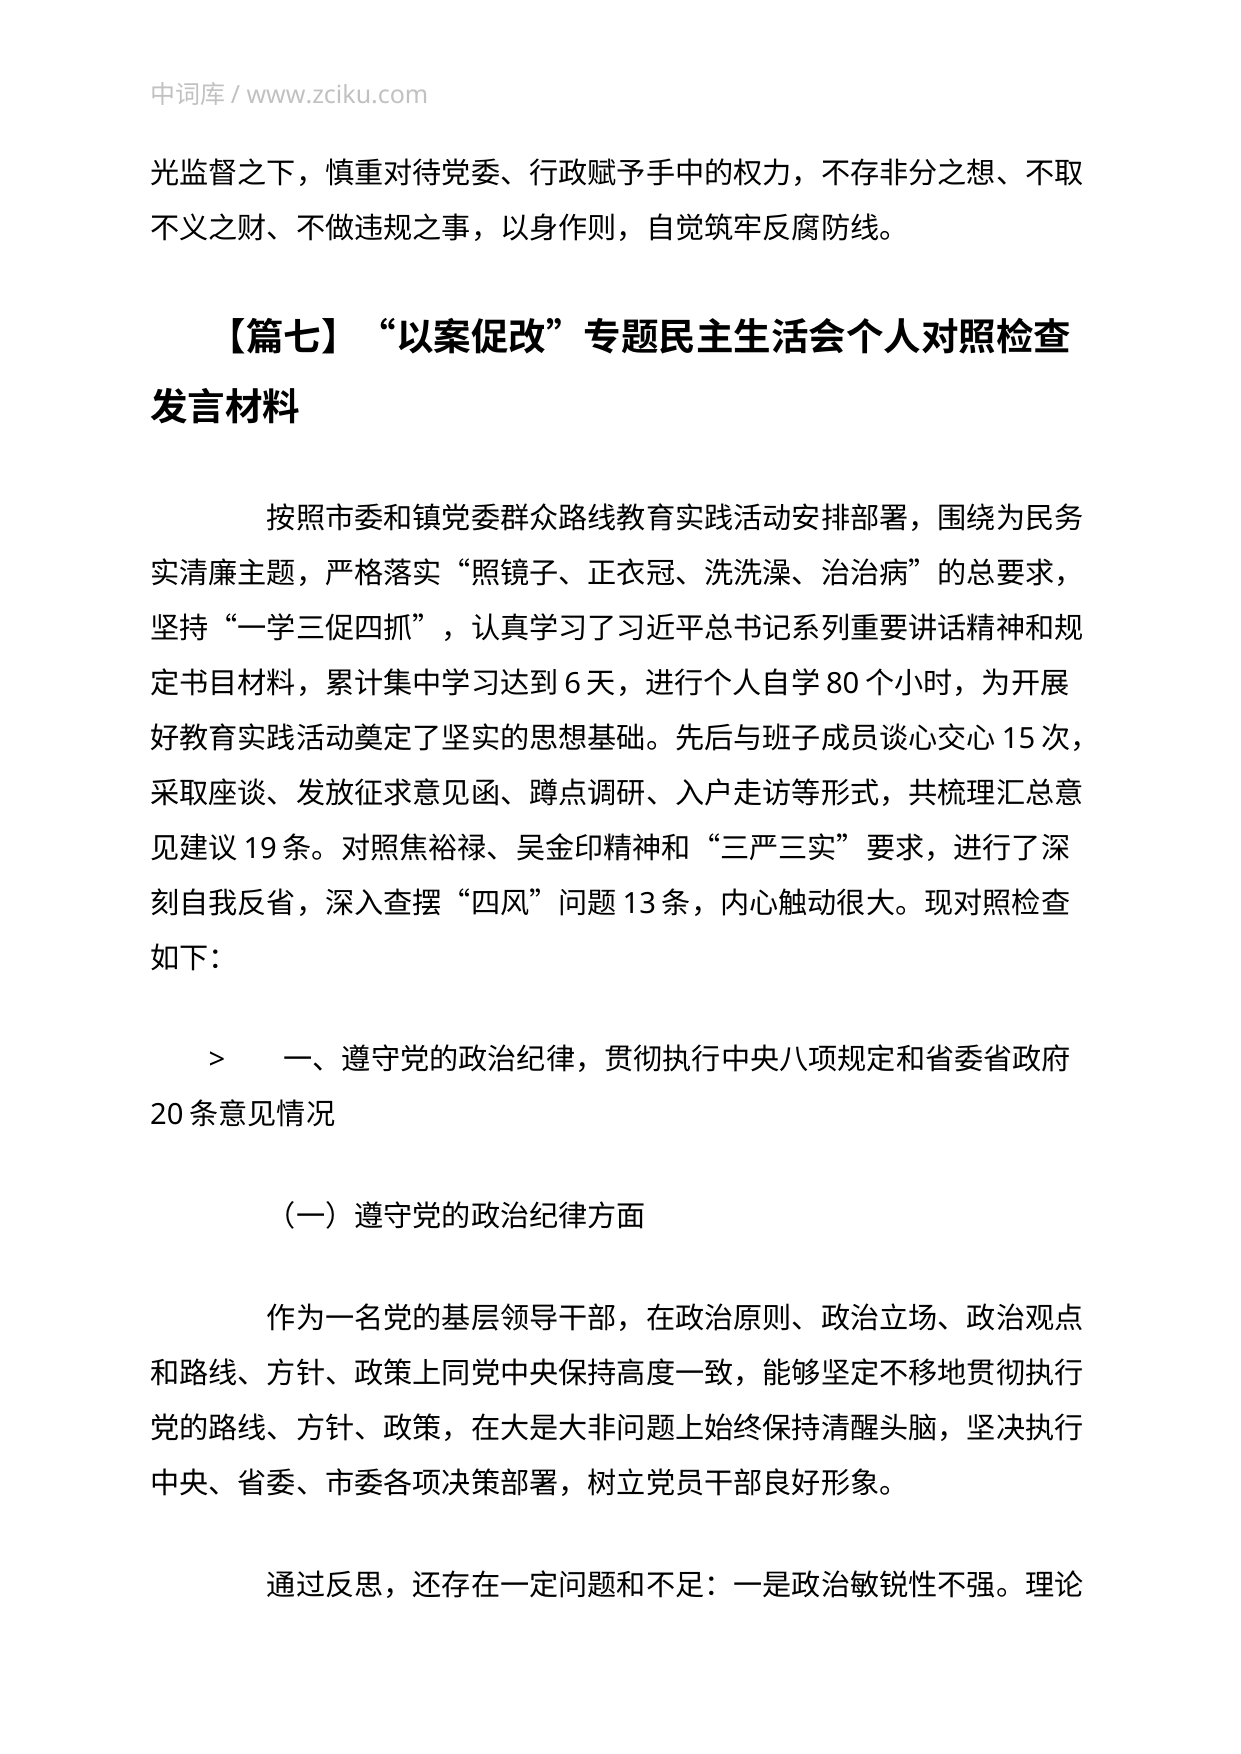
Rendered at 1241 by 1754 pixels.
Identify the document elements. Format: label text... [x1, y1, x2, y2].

text 【篇七】“以案促改”专题民主生活会个人对照检查发言材料 [150, 307, 1090, 431]
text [150, 1561, 1090, 1603]
text > 一、遵守党的政治纪律，贯彻执行中央八项规定和省委省政府20条意见情况 [150, 1036, 1090, 1133]
text （一）遵守党的政治纪律方面 [150, 1193, 1090, 1235]
text 按照市委和镇党委群众路线教育实践活动安排部署，围绕为民务实清廉主题，严格落实“照镜子、正衣冠、洗洗澡、治治病”的总要求，坚持“一学三促四抓”，认真学习了习近平总书记系列重要讲话精神和规定书目材料，累计集中学习达到6天，进行个人自学80个小时，为开展好教育实践活动奠定了坚实的思想基础。先后与班子成员谈心交心15次，采取座谈、发放征求意见函、蹲点调研、入户走访等形式，共梳理汇总意见建议19条。对照焦裕禄、吴金印精神和“三严三实”要求，进行了深刻自我反省，深入查摆“四风”问题13条，内心触动很大。现对照检查如下： [150, 494, 1090, 976]
text 作为一名党的基层领导干部，在政治原则、政治立场、政治观点和路线、方针、政策上同党中央保持高度一致，能够坚定不移地贯彻执行党的路线、方针、政策，在大是大非问题上始终保持清醒头脑，坚决执行中央、省委、市委各项决策部署，树立党员干部良好形象。 [150, 1295, 1090, 1502]
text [150, 150, 1090, 247]
